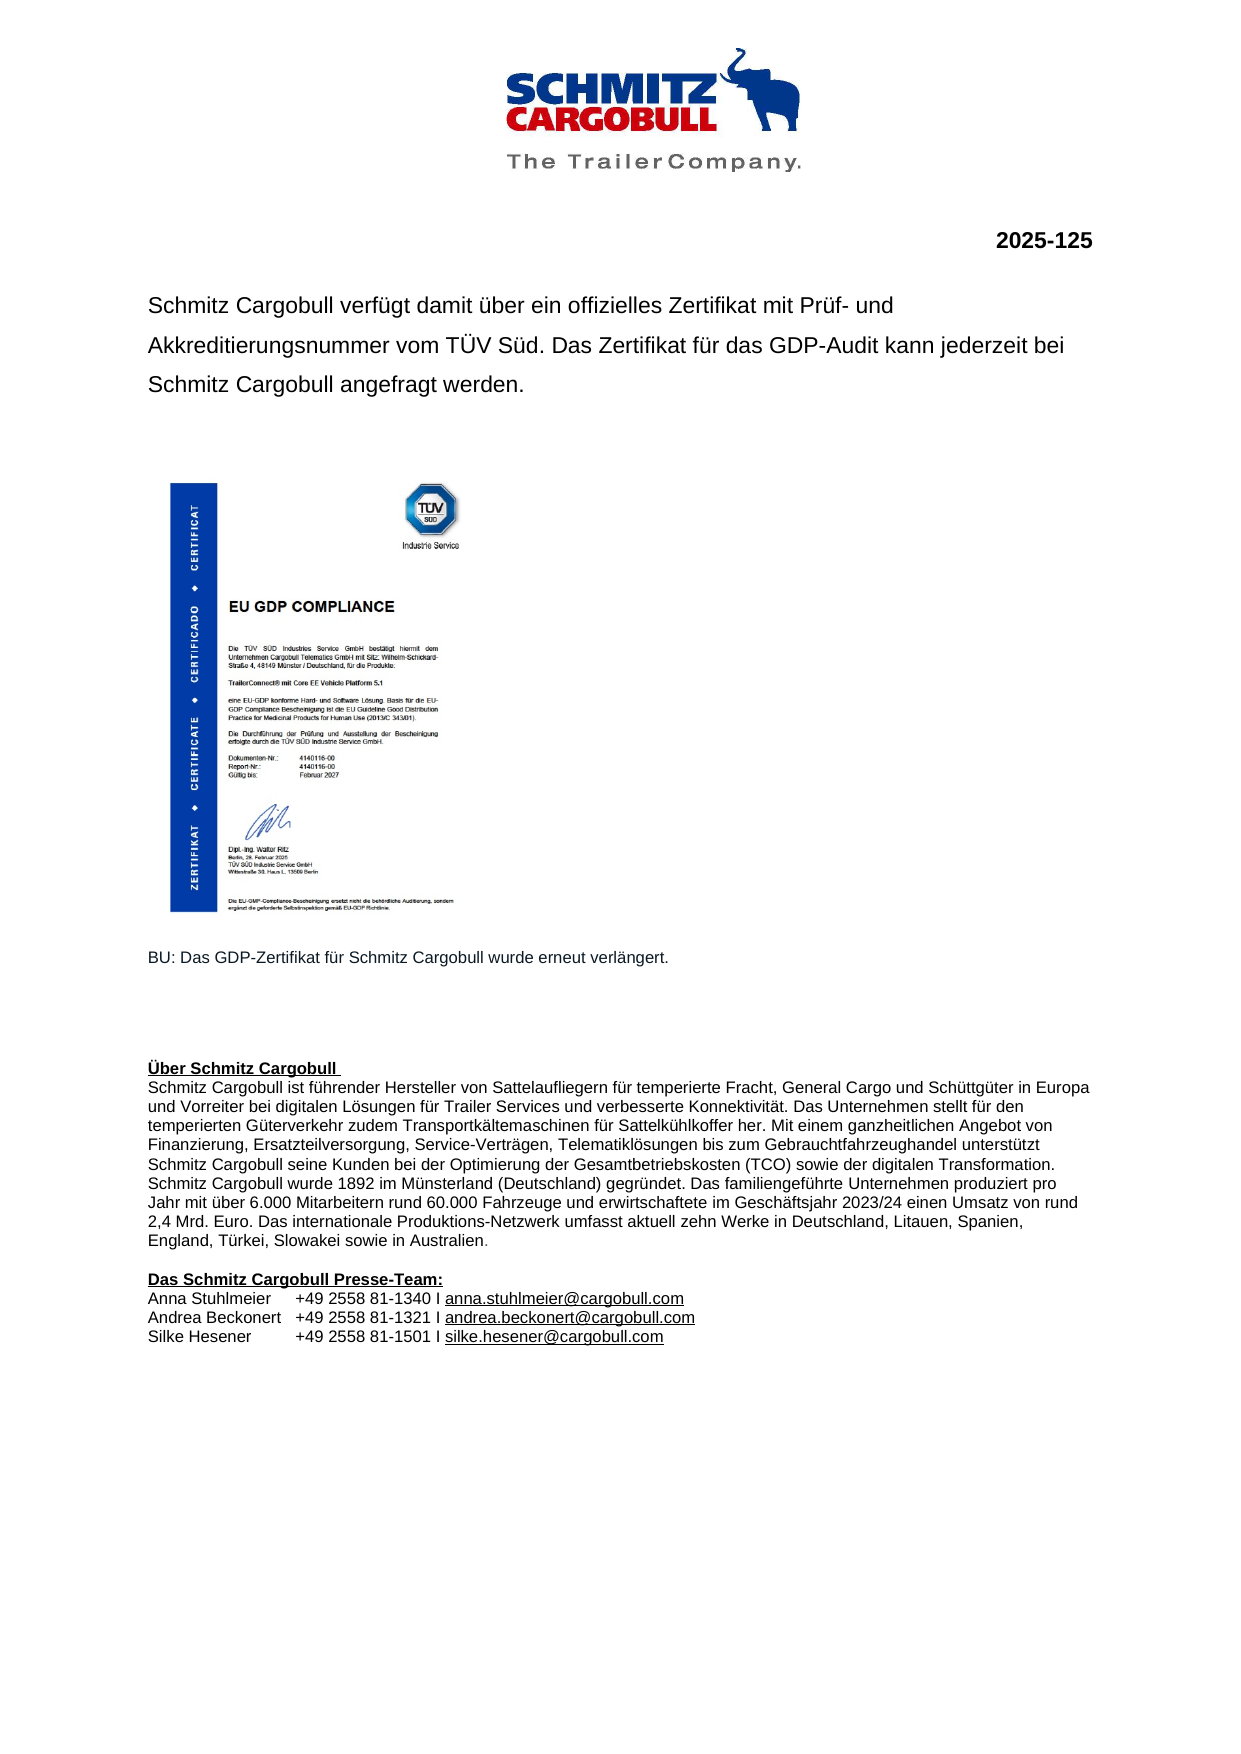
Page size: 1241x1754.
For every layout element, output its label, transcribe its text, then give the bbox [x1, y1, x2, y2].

text Schmitz Cargobull verfügt damit über ein offizielles Zertifikat mit Prüf- und Akkreditierungsnummer vom TÜV Süd. Das Zertifikat für das GDP-Audit kann jederzeit bei Schmitz Cargobull angefragt werden. [148, 292, 1093, 398]
text Andrea Beckonert +49 2558 81-1321 I andrea.beckonert@cargobull.com Silke Hesener +49 2558 81-1501 I silke.hesener@cargobull.com [148, 1308, 1093, 1346]
text Über Schmitz Cargobull [148, 1058, 1105, 1078]
text 2025-125 [148, 227, 1093, 253]
text Anna Stuhlmeier +49 2558 81-1340 I anna.stuhlmeier@cargobull.com [148, 1288, 1004, 1308]
text Das Schmitz Cargobull Presse-Team: [148, 1269, 1063, 1288]
picture [147, 468, 473, 929]
text BU: Das GDP-Zertifikat für Schmitz Cargobull wurde erneut verlängert. [148, 947, 1093, 967]
text Schmitz Cargobull ist führender Hersteller von Sattelaufliegern für temperierte Fracht, General Cargo und Schüttgüter in Europa und Vorreiter bei digitalen Lösungen für Trailer Services und verbesserte Konnektivität. Das Unternehmen stellt für den temperierten Güterverkehr zudem Transportkältemaschinen für Sattelkühlkoffer her. Mit einem ganzheitlichen Angebot von Finanzierung, Ersatzteilversorgung, Service-Verträgen, Telematiklösungen bis zum Gebrauchtfahrzeughandel unterstützt Schmitz Cargobull seine Kunden bei der Optimierung der Gesamtbetriebskosten (TCO) sowie der digitalen Transformation. [148, 1078, 1093, 1173]
picture [506, 48, 801, 172]
text Schmitz Cargobull wurde 1892 im Münsterland (Deutschland) gegründet. Das familiengeführte Unternehmen produziert pro Jahr mit über 6.000 Mitarbeitern rund 60.000 Fahrzeuge und erwirtschaftete im Geschäftsjahr 2023/24 einen Umsatz von rund 2,4 Mrd. Euro. Das internationale Produktions-Netzwerk umfasst aktuell zehn Werke in Deutschland, Litauen, Spanien, England, Türkei, Slowakei sowie in Australien. [148, 1173, 1093, 1250]
